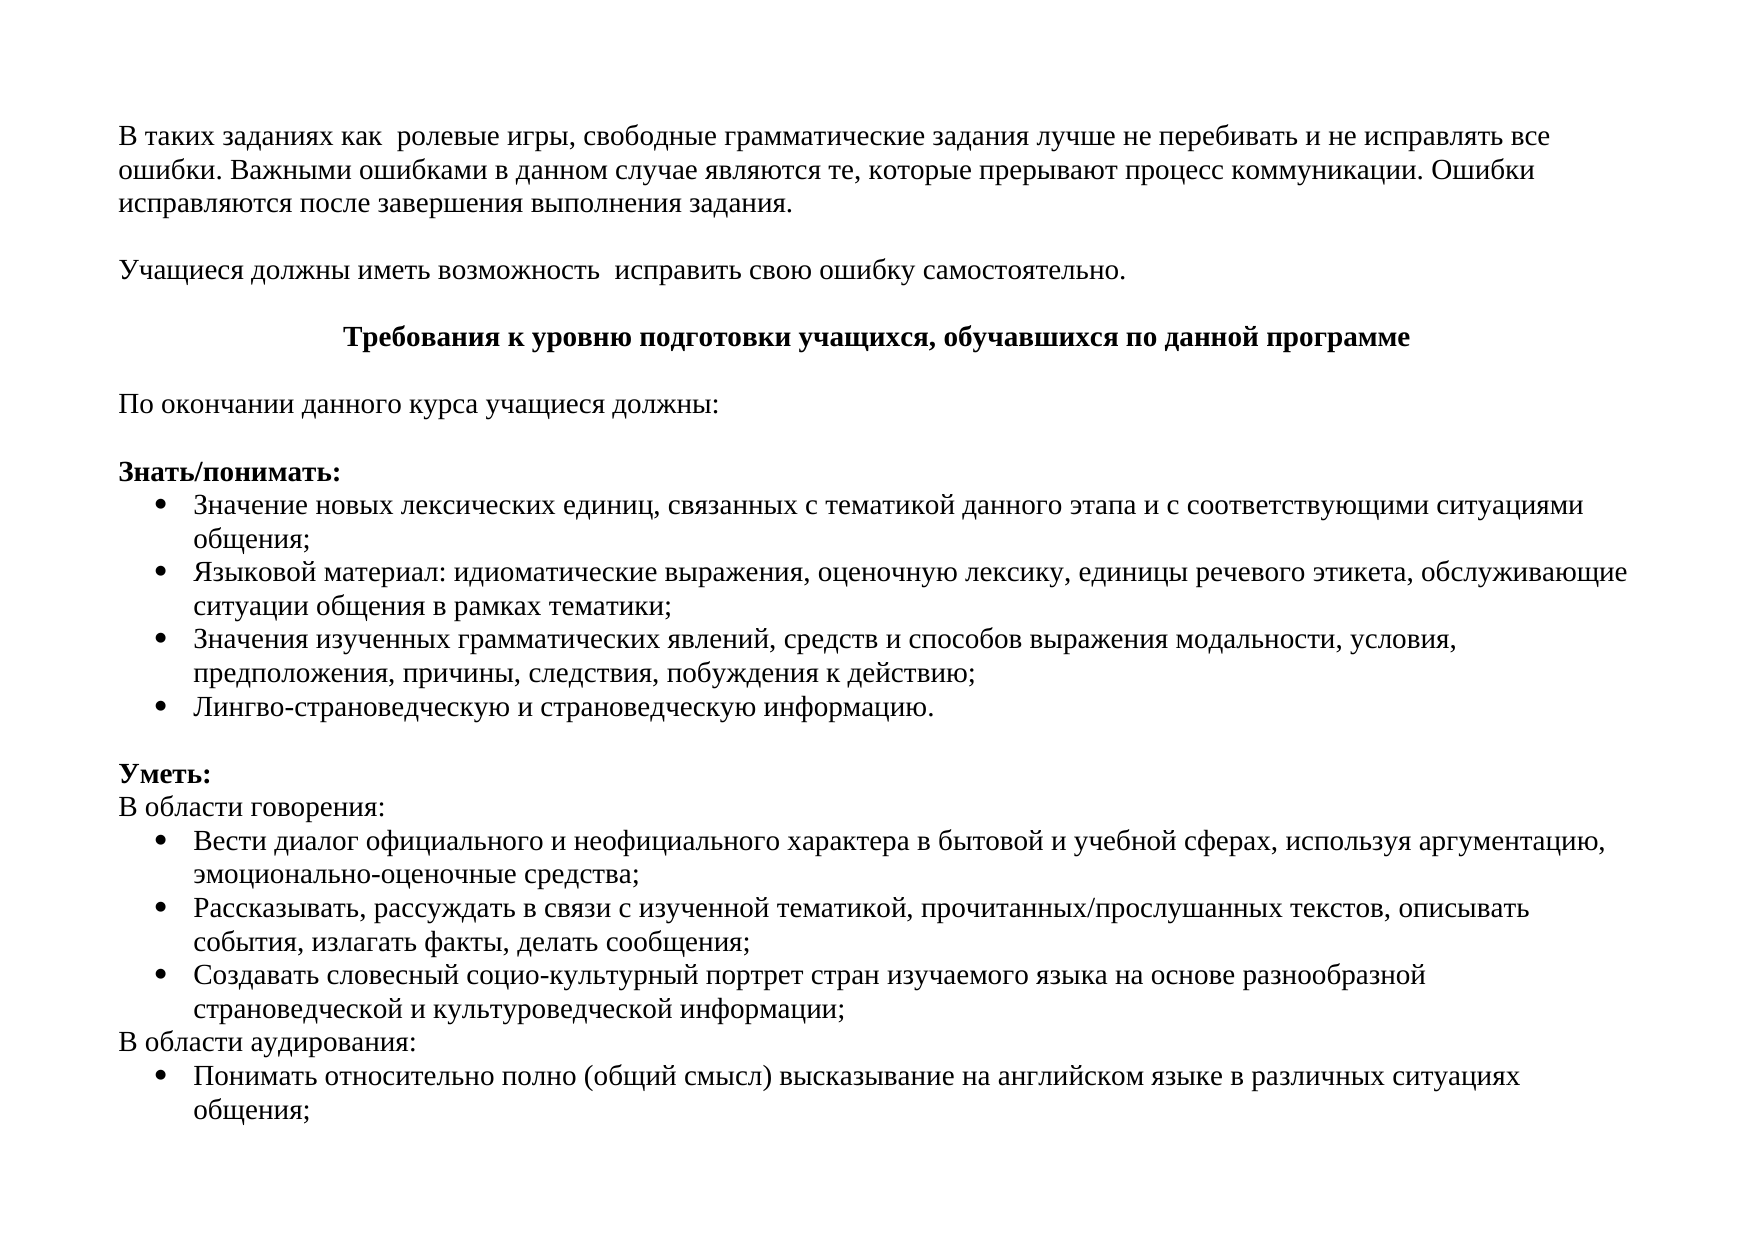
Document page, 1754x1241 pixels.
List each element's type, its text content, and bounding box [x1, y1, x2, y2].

list Создавать словесный социо-культурный портрет стран изучаемого языка на основе разнообразной страноведческой и культуроведческой информации; [156, 957, 1636, 1024]
text В области говорения: [118, 789, 1636, 823]
text В области аудирования: [118, 1024, 1636, 1058]
text В таких заданиях как ролевые игры, свободные грамматические задания лучше не перебивать и не исправлять все ошибки. Важными ошибками в данном случае являются те, которые прерывают процесс коммуникации. Ошибки исправляются после завершения выполнения задания. [118, 118, 1636, 219]
list Языковой материал: идиоматические выражения, оценочную лексику, единицы речевого этикета, обслуживающие ситуации общения в рамках тематики; [156, 554, 1636, 622]
text Знать/понимать: [118, 454, 1636, 487]
text Уметь: [118, 756, 1636, 789]
text По окончании данного курса учащиеся должны: [118, 387, 1636, 420]
list Значение новых лексических единиц, связанных с тематикой данного этапа и с соответствующими ситуациями общения; [156, 487, 1636, 554]
list Значения изученных грамматических явлений, средств и способов выражения модальности, условия, предположения, причины, следствия, побуждения к действию; [156, 622, 1636, 689]
text Учащиеся должны иметь возможность исправить свою ошибку самостоятельно. [118, 252, 1636, 286]
list Вести диалог официального и неофициального характера в бытовой и учебной сферах, используя аргументацию, эмоционально-оценочные средства; [156, 823, 1636, 890]
list Лингво-страноведческую и страноведческую информацию. [156, 689, 1636, 722]
list Понимать относительно полно (общий смысл) высказывание на английском языке в различных ситуациях общения; [156, 1058, 1636, 1125]
list Требования к уровню подготовки учащихся, обучавшихся по данной программе [118, 319, 1636, 353]
list Рассказывать, рассуждать в связи с изученной тематикой, прочитанных/прослушанных текстов, описывать события, излагать факты, делать сообщения; [156, 890, 1636, 957]
